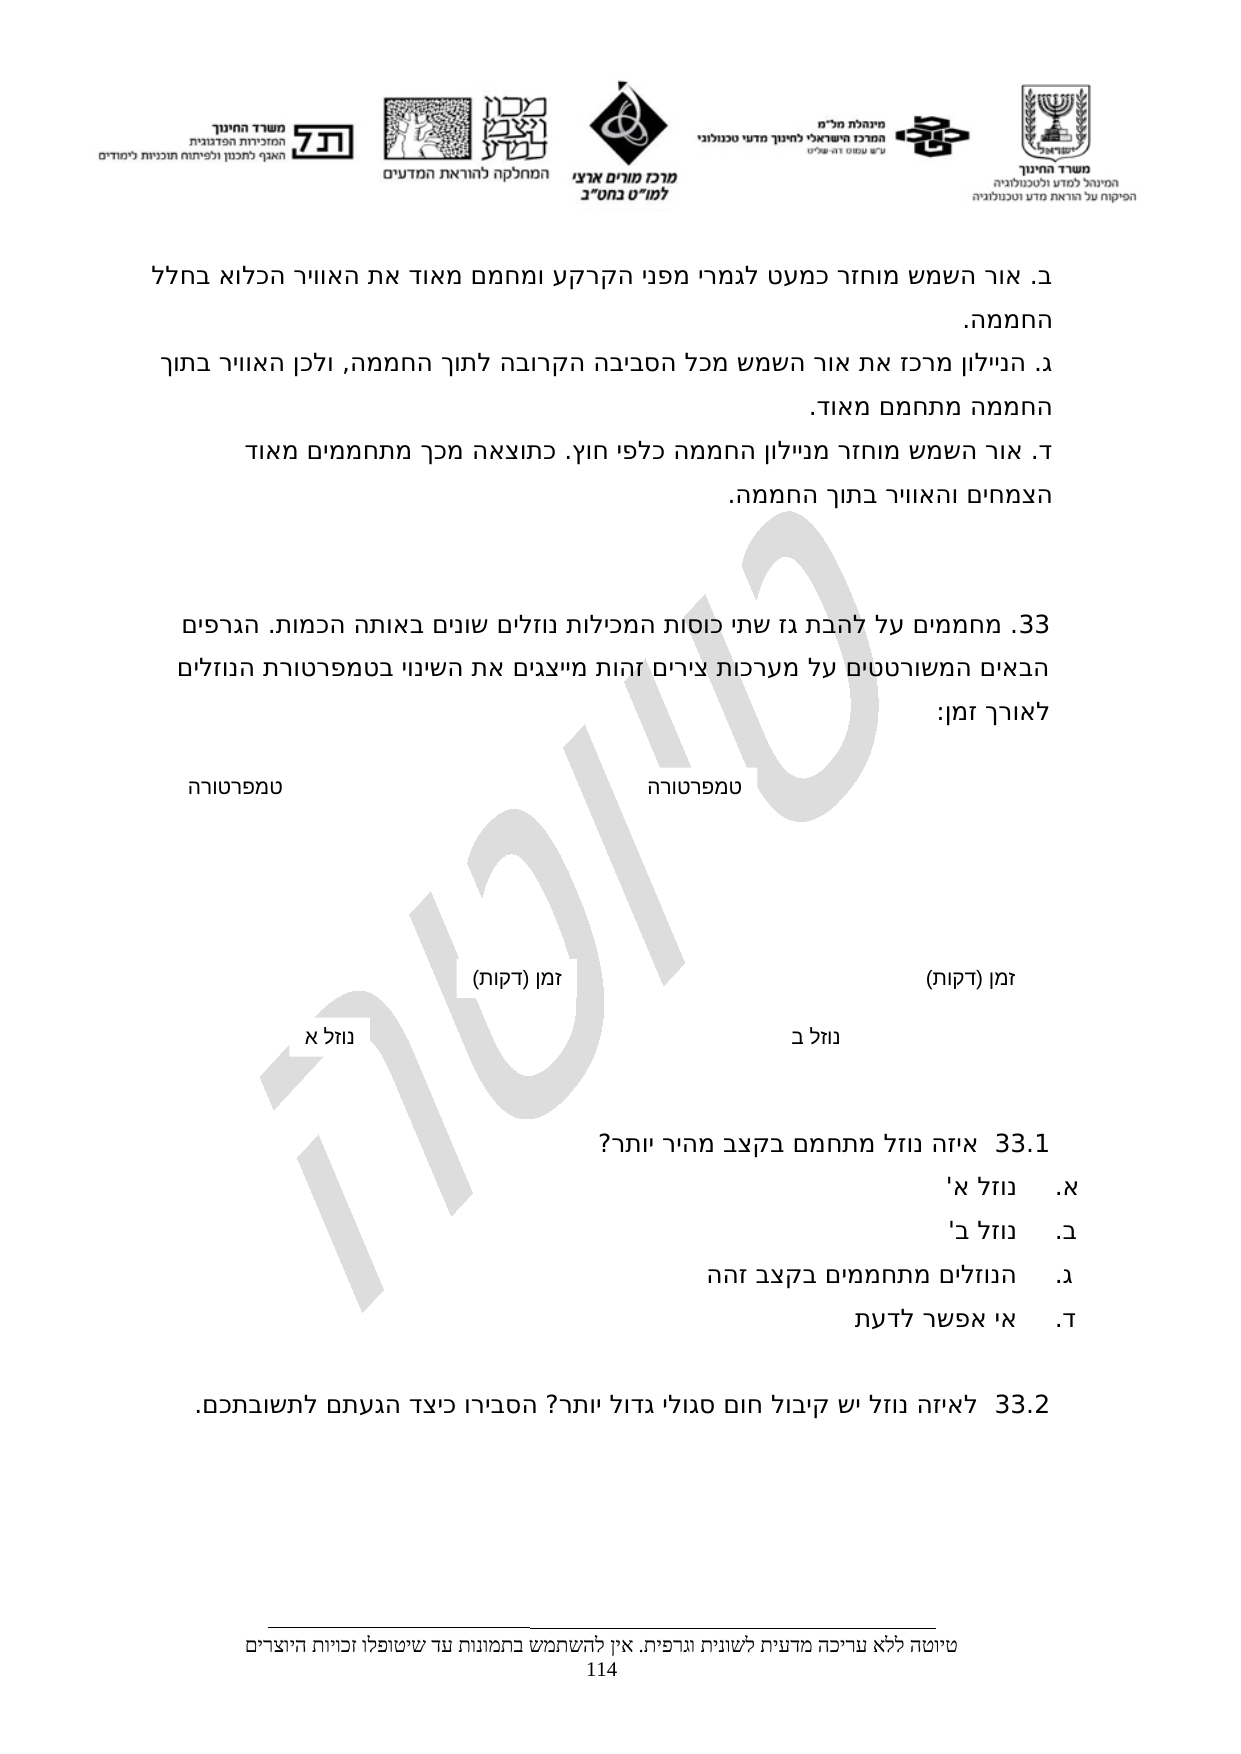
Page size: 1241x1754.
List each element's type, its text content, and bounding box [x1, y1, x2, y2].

text 33.1 איזה נוזל מתחמם בקצב מהיר יותר? [150, 1129, 1050, 1158]
list הנוזלים מתחממים בקצב זהה [150, 1260, 1054, 1289]
list אי אפשר לדעת [150, 1304, 1054, 1333]
list נוזל א' [150, 1173, 1054, 1202]
text ב. אור השמש מוחזר כמעט לגמרי מפני הקרקע ומחמם מאוד את האוויר הכלוא בחלל החממה. [150, 261, 1053, 334]
text ג. הניילון מרכז את אור השמש מכל הסביבה הקרובה לתוך החממה, ולכן האוויר בתוך החממה מתחמם מאוד. [150, 349, 1053, 422]
text ד. אור השמש מוחזר מניילון החממה כלפי חוץ. כתוצאה מכך מתחממים מאוד הצמחים והאוויר בתוך החממה. [150, 436, 1053, 509]
list נוזל ב' [150, 1216, 1054, 1246]
text 33. מחממים על להבת גז שתי כוסות המכילות נוזלים שונים באותה הכמות. הגרפים הבאים המשורטטים על מערכות צירים זהות מייצגים את השינוי בטמפרטורת הנוזלים לאורך זמן: [150, 610, 1050, 727]
picture [82, 73, 1144, 213]
text 33.2 לאיזה נוזל יש קיבול חום סגולי גדול יותר? הסבירו כיצד הגעתם לתשובתכם. [150, 1391, 1050, 1420]
